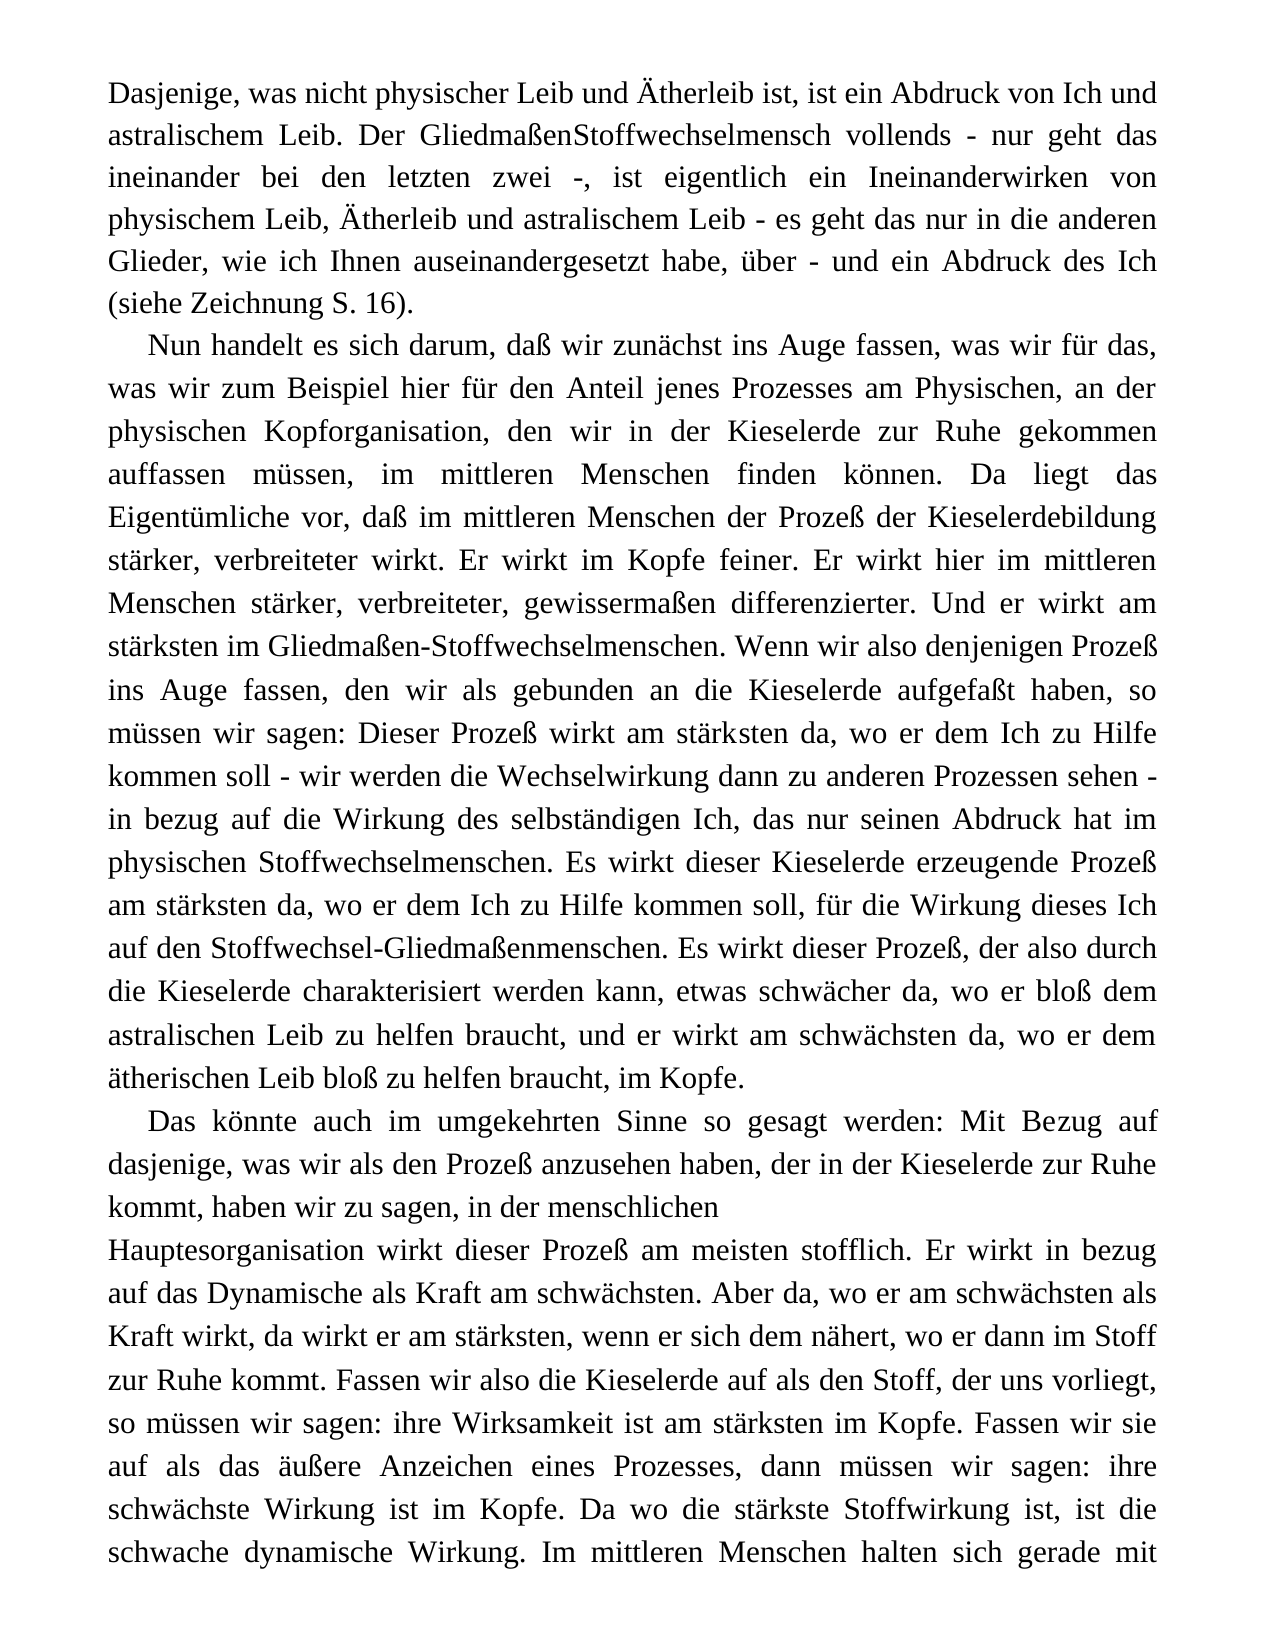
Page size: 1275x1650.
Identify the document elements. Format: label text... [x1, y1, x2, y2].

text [108, 74, 1158, 320]
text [108, 1231, 1158, 1569]
text Das könnte auch im umgekehrten Sinne so gesagt werden: Mit Bezug auf dasjenige, was wir als den Prozeß anzusehen haben, der in der Kieselerde zur Ruhe kommt, haben wir zu sagen, in der menschlichen [108, 1102, 1158, 1224]
text Nun handelt es sich darum, daß wir zunächst ins Auge fassen, was wir für das, was wir zum Beispiel hier für den Anteil jenes Prozesses am Physischen, an der physischen Kopforganisation, den wir in der Kieselerde zur Ruhe gekommen auffassen müssen, im mittleren Menschen finden können. Da liegt das Eigentümliche vor, daß im mittleren Menschen der Prozeß der Kieselerdebildung stärker, verbreiteter wirkt. Er wirkt im Kopfe feiner. Er wirkt hier im mittleren Menschen stärker, verbreiteter, gewissermaßen differenzierter. Und er wirkt am stärksten im Gliedmaßen-Stoffwechselmenschen. Wenn wir also denjenigen Prozeß ins Auge fassen, den wir als gebunden an die Kieselerde aufgefaßt haben, so müssen wir sagen: Dieser Prozeß wirkt am stärksten da, wo er dem Ich zu Hilfe kommen soll - wir werden die Wechselwirkung dann zu anderen Prozessen sehen - in bezug auf die Wirkung des selbständigen Ich, das nur seinen Abdruck hat im physischen Stoffwechselmenschen. Es wirkt dieser Kieselerde erzeugende Prozeß am stärksten da, wo er dem Ich zu Hilfe kommen soll, für die Wirkung dieses Ich auf den Stoffwechsel-Gliedmaßenmenschen. Es wirkt dieser Prozeß, der also durch die Kieselerde charakterisiert werden kann, etwas schwächer da, wo er bloß dem astralischen Leib zu helfen braucht, und er wirkt am schwächsten da, wo er dem ätherischen Leib bloß zu helfen braucht, im Kopfe. [108, 326, 1158, 1095]
